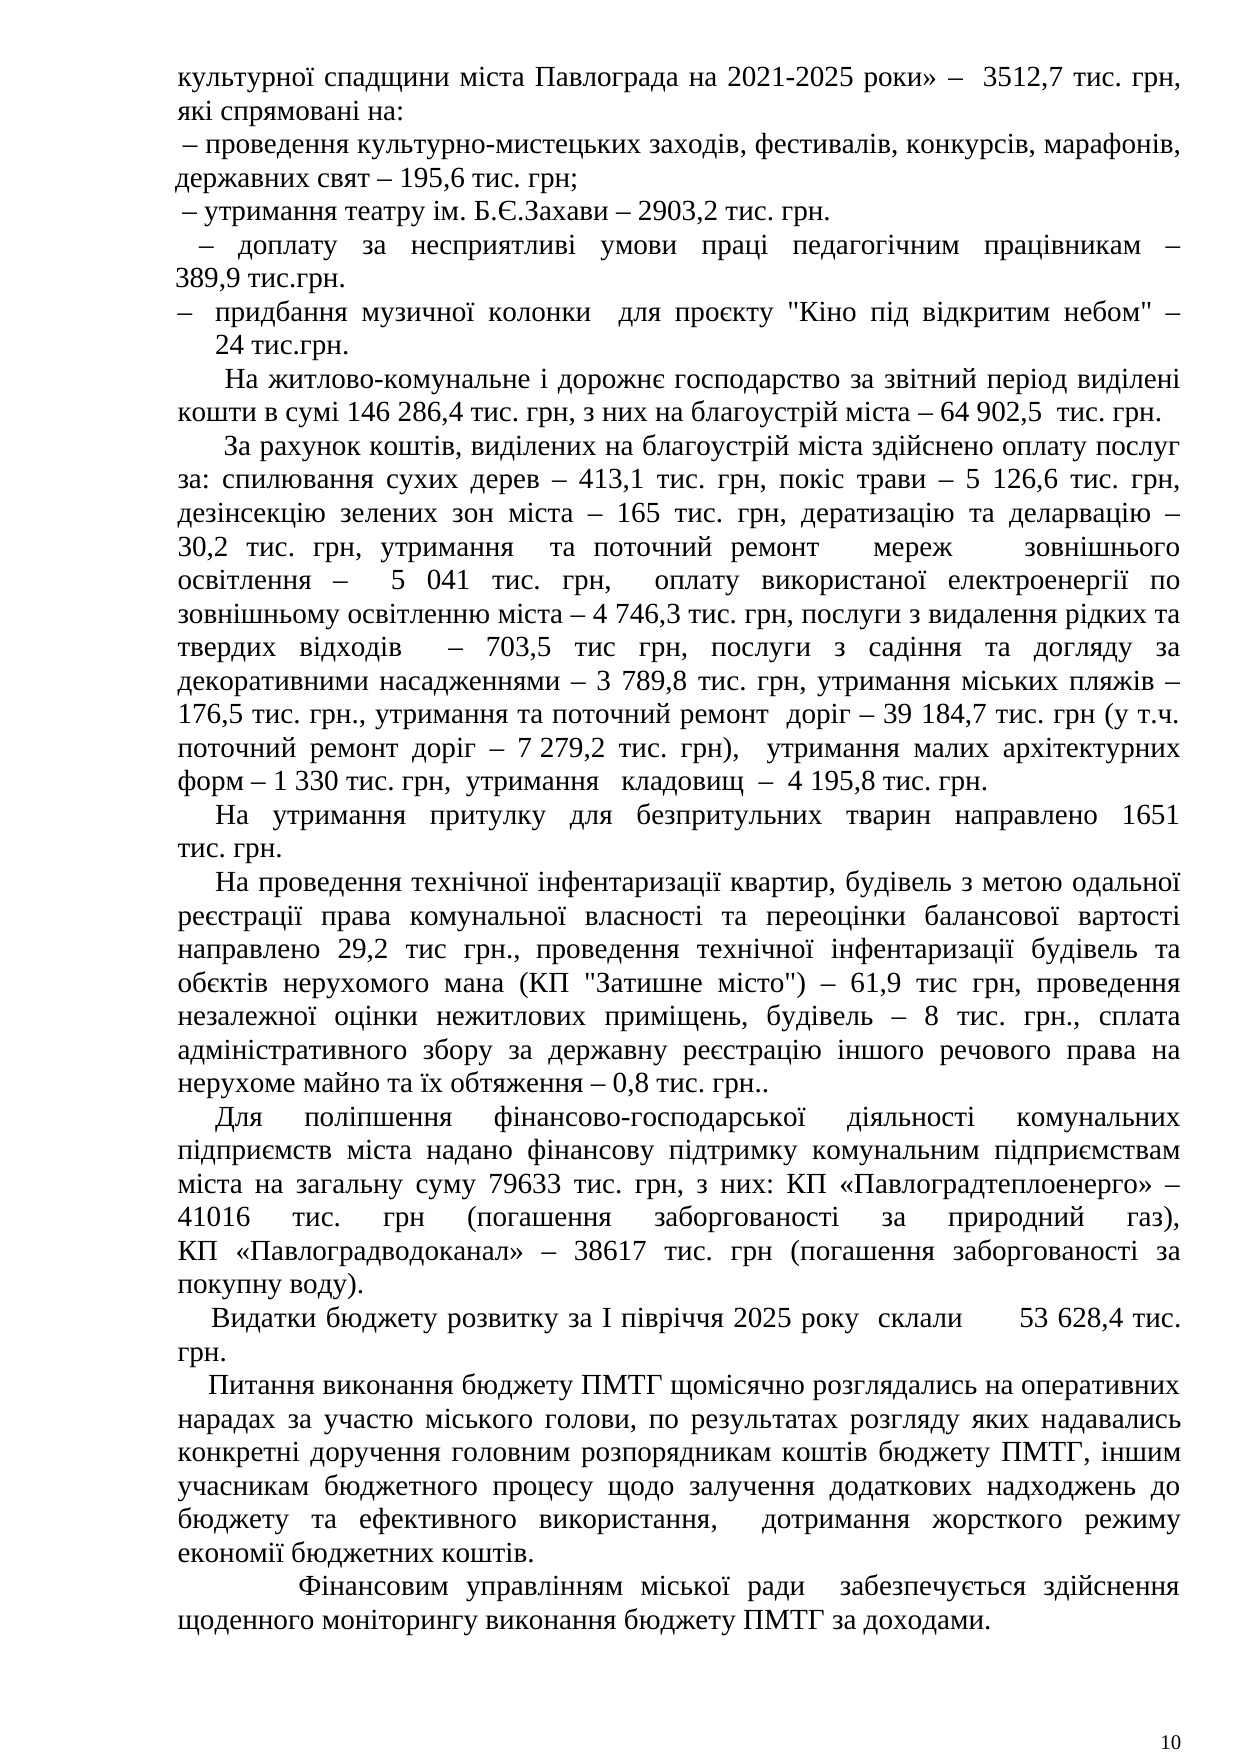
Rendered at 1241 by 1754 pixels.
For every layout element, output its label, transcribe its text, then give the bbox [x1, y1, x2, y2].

text – утримання театру ім. Б.Є.Захави – 2903,2 тис. грн. [175, 193, 1181, 227]
text На проведення технічної інфентаризації квартир, будівель з метою одальної реєстрації права комунальної власності та переоцінки балансової вартості направлено 29,2 тис грн., проведення технічної інфентаризації будівель та обєктів нерухомого мана (КП "Затишне місто") – 61,9 тис грн, проведення незалежної оцінки нежитлових приміщень, будівель – 8 тис. грн., сплата адміністративного збору за державну реєстрацію іншого речового права на нерухоме майно та їх обтяження – 0,8 тис. грн.. [177, 864, 1181, 1099]
text За рахунок коштів, виділених на благоустрій міста здійснено оплату послуг за: спилювання сухих дерев – 413,1 тис. грн, покіс трави – 5 126,6 тис. грн, дезінсекцію зелених зон міста – 165 тис. грн, дератизацію та деларвацію – 30,2 тис. грн, утримання та поточний ремонт мереж зовнішнього освітлення – 5 041 тис. грн, оплату використаної електроенергії по зовнішньому освітленню міста – 4 746,3 тис. грн, послуги з видалення рідких та твердих відходів – 703,5 тис грн, послуги з садіння та догляду за декоративними насадженнями – 3 789,8 тис. грн, утримання міських пляжів – 176,5 тис. грн., утримання та поточний ремонт доріг – 39 184,7 тис. грн (у т.ч. поточний ремонт доріг – 7 279,2 тис. грн), утримання малих архітектурних форм – 1 330 тис. грн, утримання кладовищ – 4 195,8 тис. грн. [177, 428, 1181, 797]
list придбання музичної колонки для проєкту "Кіно під відкритим небом" – 24 тис.грн. [177, 294, 1181, 361]
text Для поліпшення фінансово-господарської діяльності комунальних підприємств міста надано фінансову підтримку комунальним підприємствам міста на загальну суму 79633 тис. грн, з них: КП «Павлоградтеплоенерго» – 41016 тис. грн (погашення заборгованості за природний газ), КП «Павлоградводоканал» – 38617 тис. грн (погашення заборгованості за покупну воду). [177, 1099, 1181, 1300]
text На житлово-комунальне і дорожнє господарство за звітний період виділені кошти в сумі 146 286,4 тис. грн, з них на благоустрій міста – 64 902,5 тис. грн. [177, 361, 1181, 428]
text Питання виконання бюджету ПМТГ щомісячно розглядались на оперативних нарадах за участю міського голови, по результатах розгляду яких надавались конкретні доручення головним розпорядникам коштів бюджету ПМТГ, іншим учасникам бюджетного процесу щодо залучення додаткових надходжень до бюджету та ефективного використання, дотримання жорсткого режиму економії бюджетних коштів. [177, 1367, 1181, 1568]
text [177, 59, 1181, 126]
text Фінансовим управлінням міської ради забезпечується здійснення щоденного моніторингу виконання бюджету ПМТГ за доходами. [177, 1568, 1181, 1636]
text На утримання притулку для безпритульних тварин направлено 1651 тис. грн. [177, 797, 1181, 864]
text – доплату за несприятливі умови праці педагогічним працівникам – 389,9 тис.грн. [175, 227, 1181, 294]
text Видатки бюджету розвитку за І півріччя 2025 року склали 53 628,4 тис. грн. [177, 1300, 1181, 1367]
text – проведення культурно-мистецьких заходів, фестивалів, конкурсів, марафонів, державних свят – 195,6 тис. грн; [175, 126, 1181, 193]
